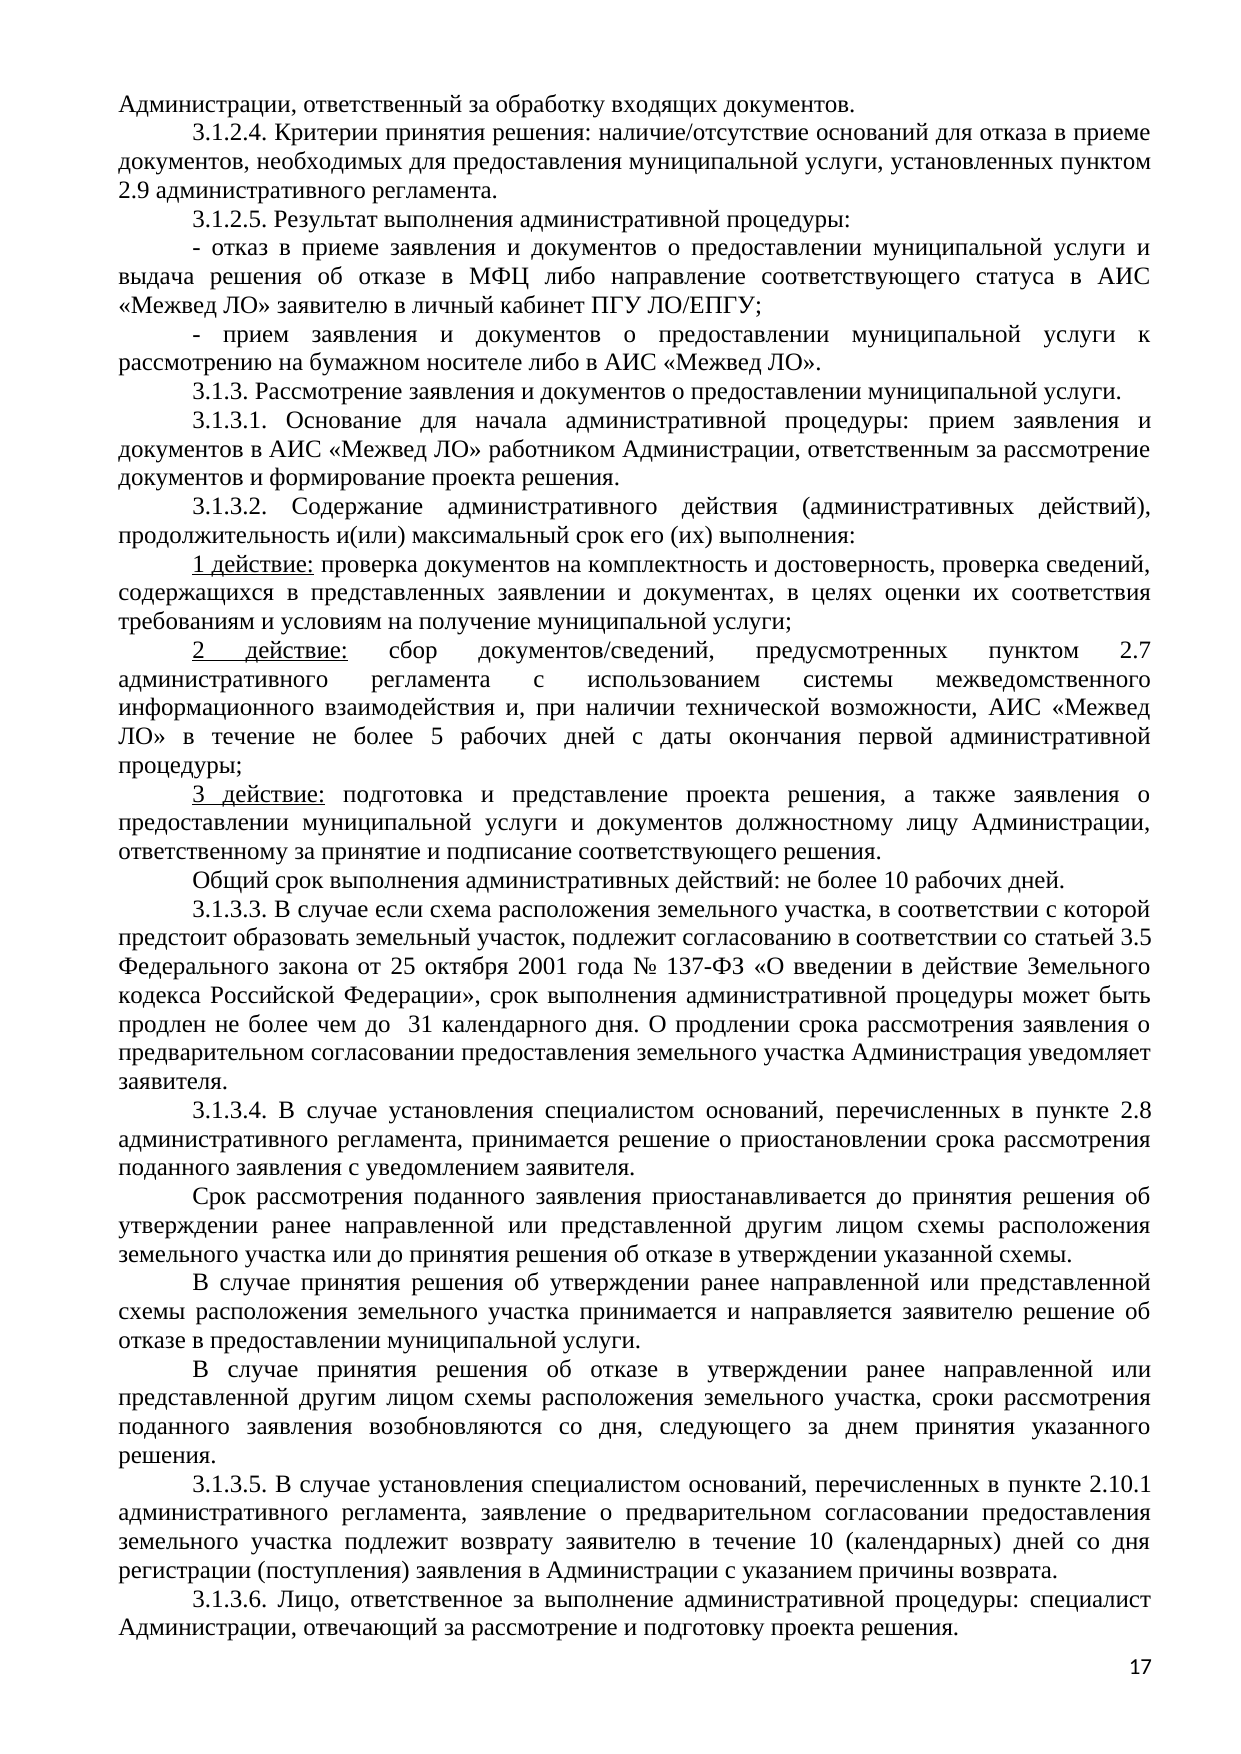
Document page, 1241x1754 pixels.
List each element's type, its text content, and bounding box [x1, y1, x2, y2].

text 3.1.3. Рассмотрение заявления и документов о предоставлении муниципальной услуги. [118, 376, 1152, 405]
text В случае принятия решения об утверждении ранее направленной или представленной схемы расположения земельного участка принимается и направляется заявителю решение об отказе в предоставлении муниципальной услуги. [118, 1267, 1152, 1354]
text 3.1.2.5. Результат выполнения административной процедуры: [118, 204, 1152, 232]
text 3.1.2.4. Критерии принятия решения: наличие/отсутствие оснований для отказа в приеме документов, необходимых для предоставления муниципальной услуги, установленных пунктом 2.9 административного регламента. [118, 117, 1152, 204]
text 3.1.3.2. Содержание административного действия (административных действий), продолжительность и(или) максимальный срок его (их) выполнения: [118, 491, 1152, 549]
text 3.1.3.5. В случае установления специалистом оснований, перечисленных в пункте 2.10.1 административного регламента, заявление о предварительном согласовании предоставления земельного участка подлежит возврату заявителю в течение 10 (календарных) дней со дня регистрации (поступления) заявления в Администрации с указанием причины возврата. [118, 1469, 1152, 1584]
text 2 действие: сбор документов/сведений, предусмотренных пунктом 2.7 административного регламента с использованием системы межведомственного информационного взаимодействия и, при наличии технической возможности, АИС «Межвед ЛО» в течение не более 5 рабочих дней с даты окончания первой административной процедуры; [118, 635, 1152, 779]
text - отказ в приеме заявления и документов о предоставлении муниципальной услуги и выдача решения об отказе в МФЦ либо направление соответствующего статуса в АИС «Межвед ЛО» заявителю в личный кабинет ПГУ ЛО/ЕПГУ; [118, 232, 1152, 319]
text 3.1.3.4. В случае установления специалистом оснований, перечисленных в пункте 2.8 административного регламента, принимается решение о приостановлении срока рассмотрения поданного заявления с уведомлением заявителя. [118, 1095, 1152, 1181]
text 3.1.3.3. В случае если схема расположения земельного участка, в соответствии с которой предстоит образовать земельный участок, подлежит согласованию в соответствии со статьей 3.5 Федерального закона от 25 октября 2001 года № 137-ФЗ «О введении в действие Земельного кодекса Российской Федерации», срок выполнения административной процедуры может быть продлен не более чем до 31 календарного дня. О продлении срока рассмотрения заявления о предварительном согласовании предоставления земельного участка Администрация уведомляет заявителя. [118, 894, 1152, 1095]
text Срок рассмотрения поданного заявления приостанавливается до принятия решения об утверждении ранее направленной или представленной другим лицом схемы расположения земельного участка или до принятия решения об отказе в утверждении указанной схемы. [118, 1181, 1152, 1267]
text 3.1.3.1. Основание для начала административной процедуры: прием заявления и документов в АИС «Межвед ЛО» работником Администрации, ответственным за рассмотрение документов и формирование проекта решения. [118, 405, 1152, 491]
text 3 действие: подготовка и представление проекта решения, а также заявления о предоставлении муниципальной услуги и документов должностному лицу Администрации, ответственному за принятие и подписание соответствующего решения. [118, 779, 1152, 865]
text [118, 89, 1152, 117]
text 3.1.3.6. Лицо, ответственное за выполнение административной процедуры: специалист Администрации, отвечающий за рассмотрение и подготовку проекта решения. [118, 1584, 1152, 1641]
text 1 действие: проверка документов на комплектность и достоверность, проверка сведений, содержащихся в представленных заявлении и документах, в целях оценки их соответствия требованиям и условиям на получение муниципальной услуги; [118, 549, 1152, 635]
text - прием заявления и документов о предоставлении муниципальной услуги к рассмотрению на бумажном носителе либо в АИС «Межвед ЛО». [118, 319, 1152, 376]
text Общий срок выполнения административных действий: не более 10 рабочих дней. [118, 865, 1152, 894]
text В случае принятия решения об отказе в утверждении ранее направленной или представленной другим лицом схемы расположения земельного участка, сроки рассмотрения поданного заявления возобновляются со дня, следующего за днем принятия указанного решения. [118, 1354, 1152, 1469]
